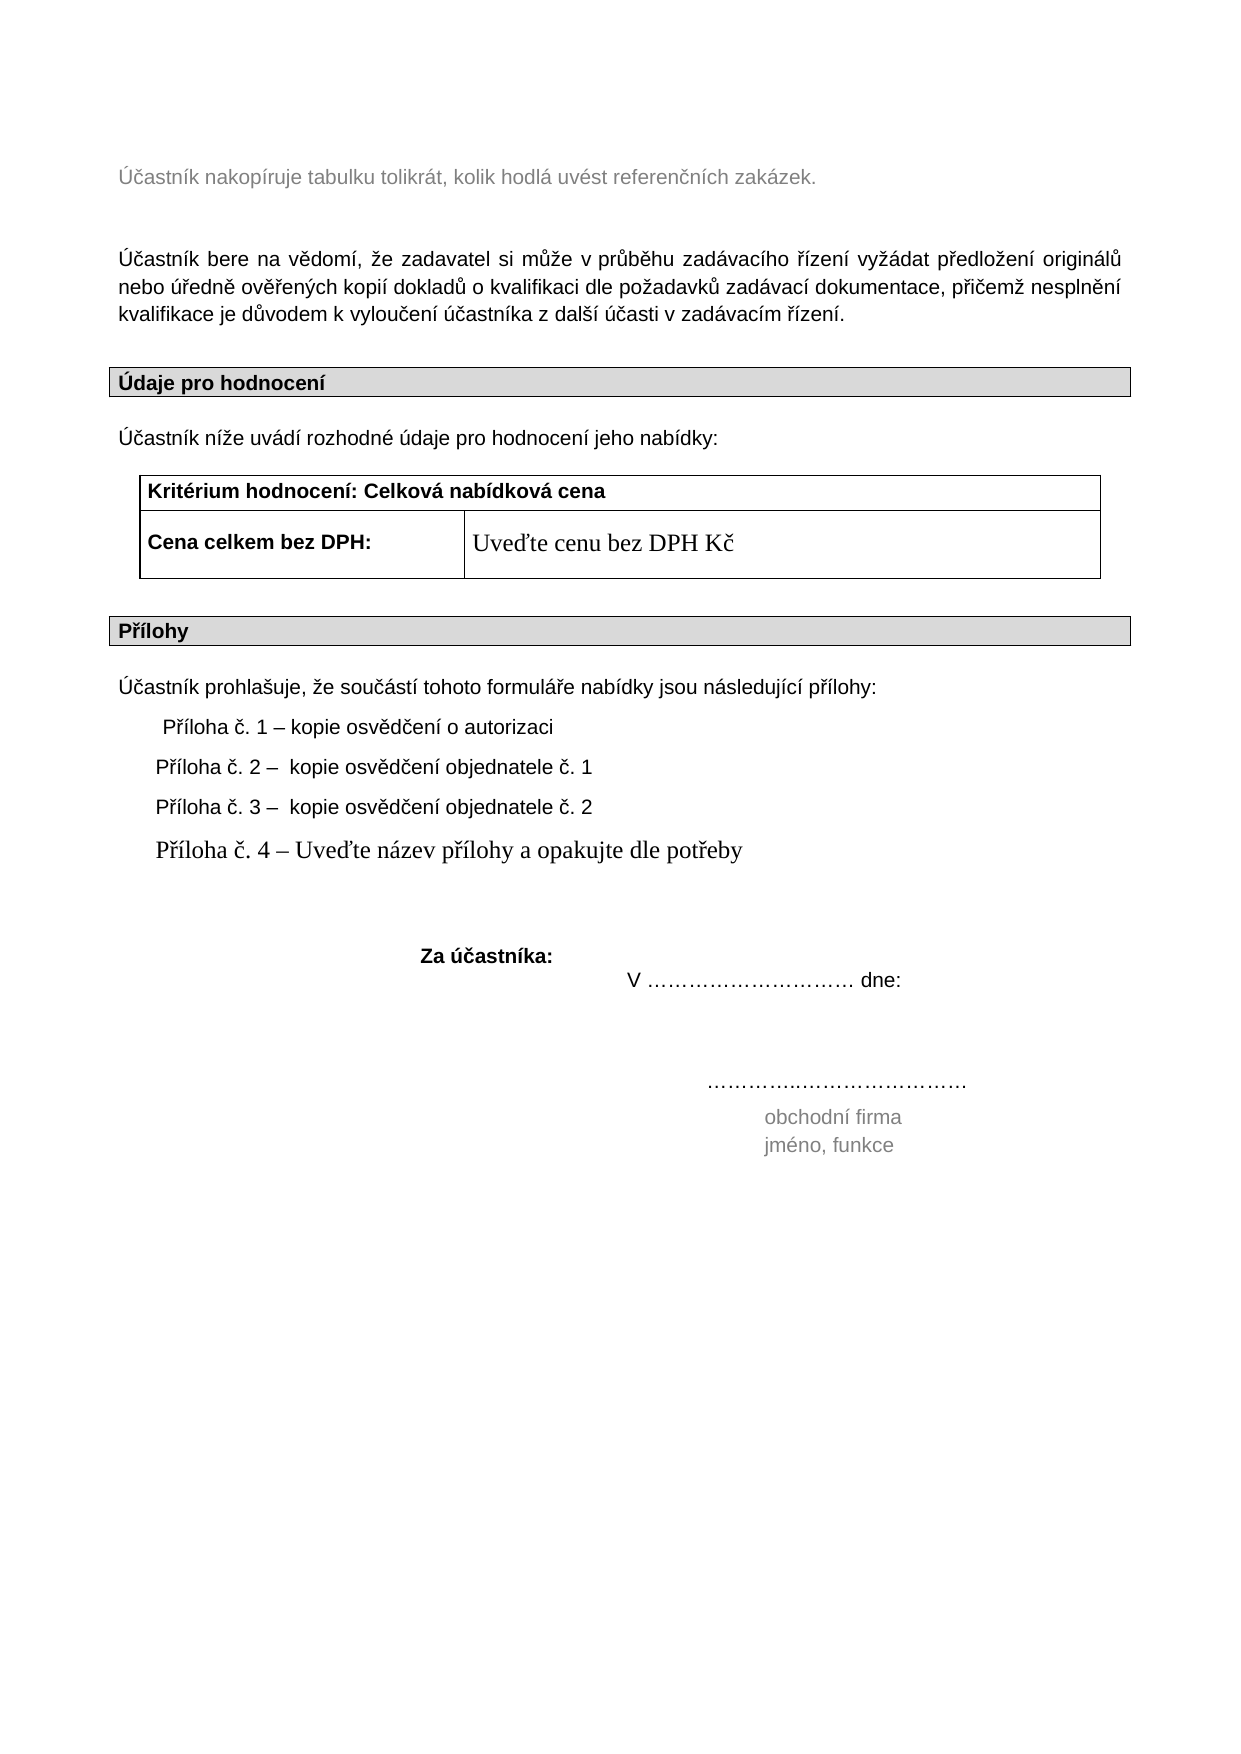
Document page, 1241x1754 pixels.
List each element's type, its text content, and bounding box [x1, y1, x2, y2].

text Příloha č. 1 – kopie osvědčení o autorizaci [162, 715, 1122, 739]
text Účastník bere na vědomí, že zadavatel si může v průběhu zadávacího řízení vyžádat předložení originálů nebo úředně ověřených kopií dokladů o kvalifikaci dle požadavků zadávací dokumentace, přičemž nesplnění kvalifikace je důvodem k vyloučení účastníka z další účasti v zadávacím řízení. [118, 247, 1122, 326]
text Účastník níže uvádí rozhodné údaje pro hodnocení jeho nabídky: [118, 426, 1122, 450]
text Údaje pro hodnocení [110, 368, 1130, 396]
table_header Kritérium hodnocení: Celková nabídková cena [141, 476, 1100, 510]
text Účastník prohlašuje, že součástí tohoto formuláře nabídky jsou následující přílohy: [118, 675, 1122, 699]
table_cell Cena celkem bez DPH: [141, 511, 464, 577]
table_cell [465, 511, 1100, 577]
text Přílohy [110, 617, 1130, 645]
text Příloha č. 3 – kopie osvědčení objednatele č. 2 [155, 795, 1122, 819]
text Za účastníka: [118, 944, 1122, 968]
text …………..…………………… [118, 1069, 1122, 1093]
text Příloha č. 2 – kopie osvědčení objednatele č. 1 [155, 755, 1122, 779]
